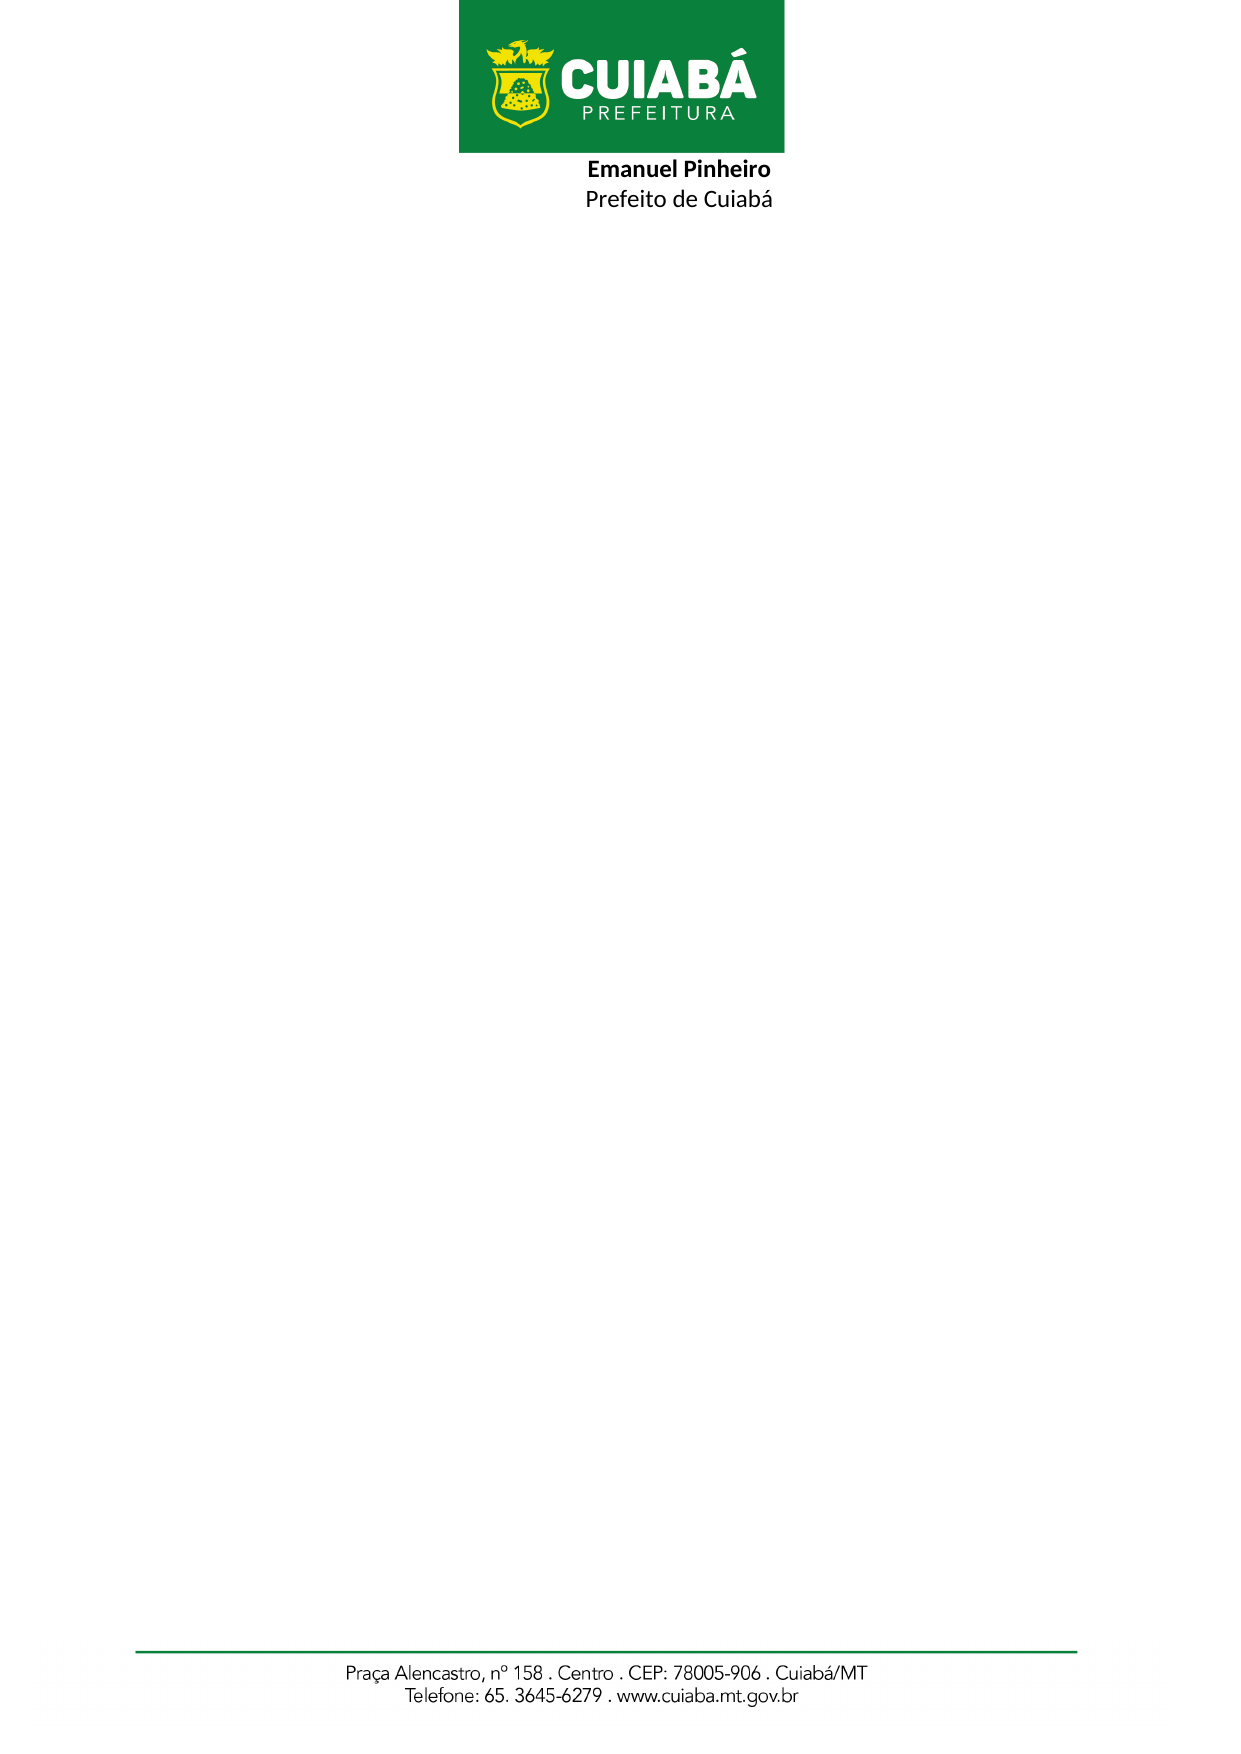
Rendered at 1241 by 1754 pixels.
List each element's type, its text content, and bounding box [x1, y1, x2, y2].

text Prefeito de Cuiabá [177, 183, 1063, 214]
text Emanuel Pinheiro [177, 153, 1063, 183]
picture [29, 1633, 1170, 1726]
picture [0, 0, 1241, 153]
